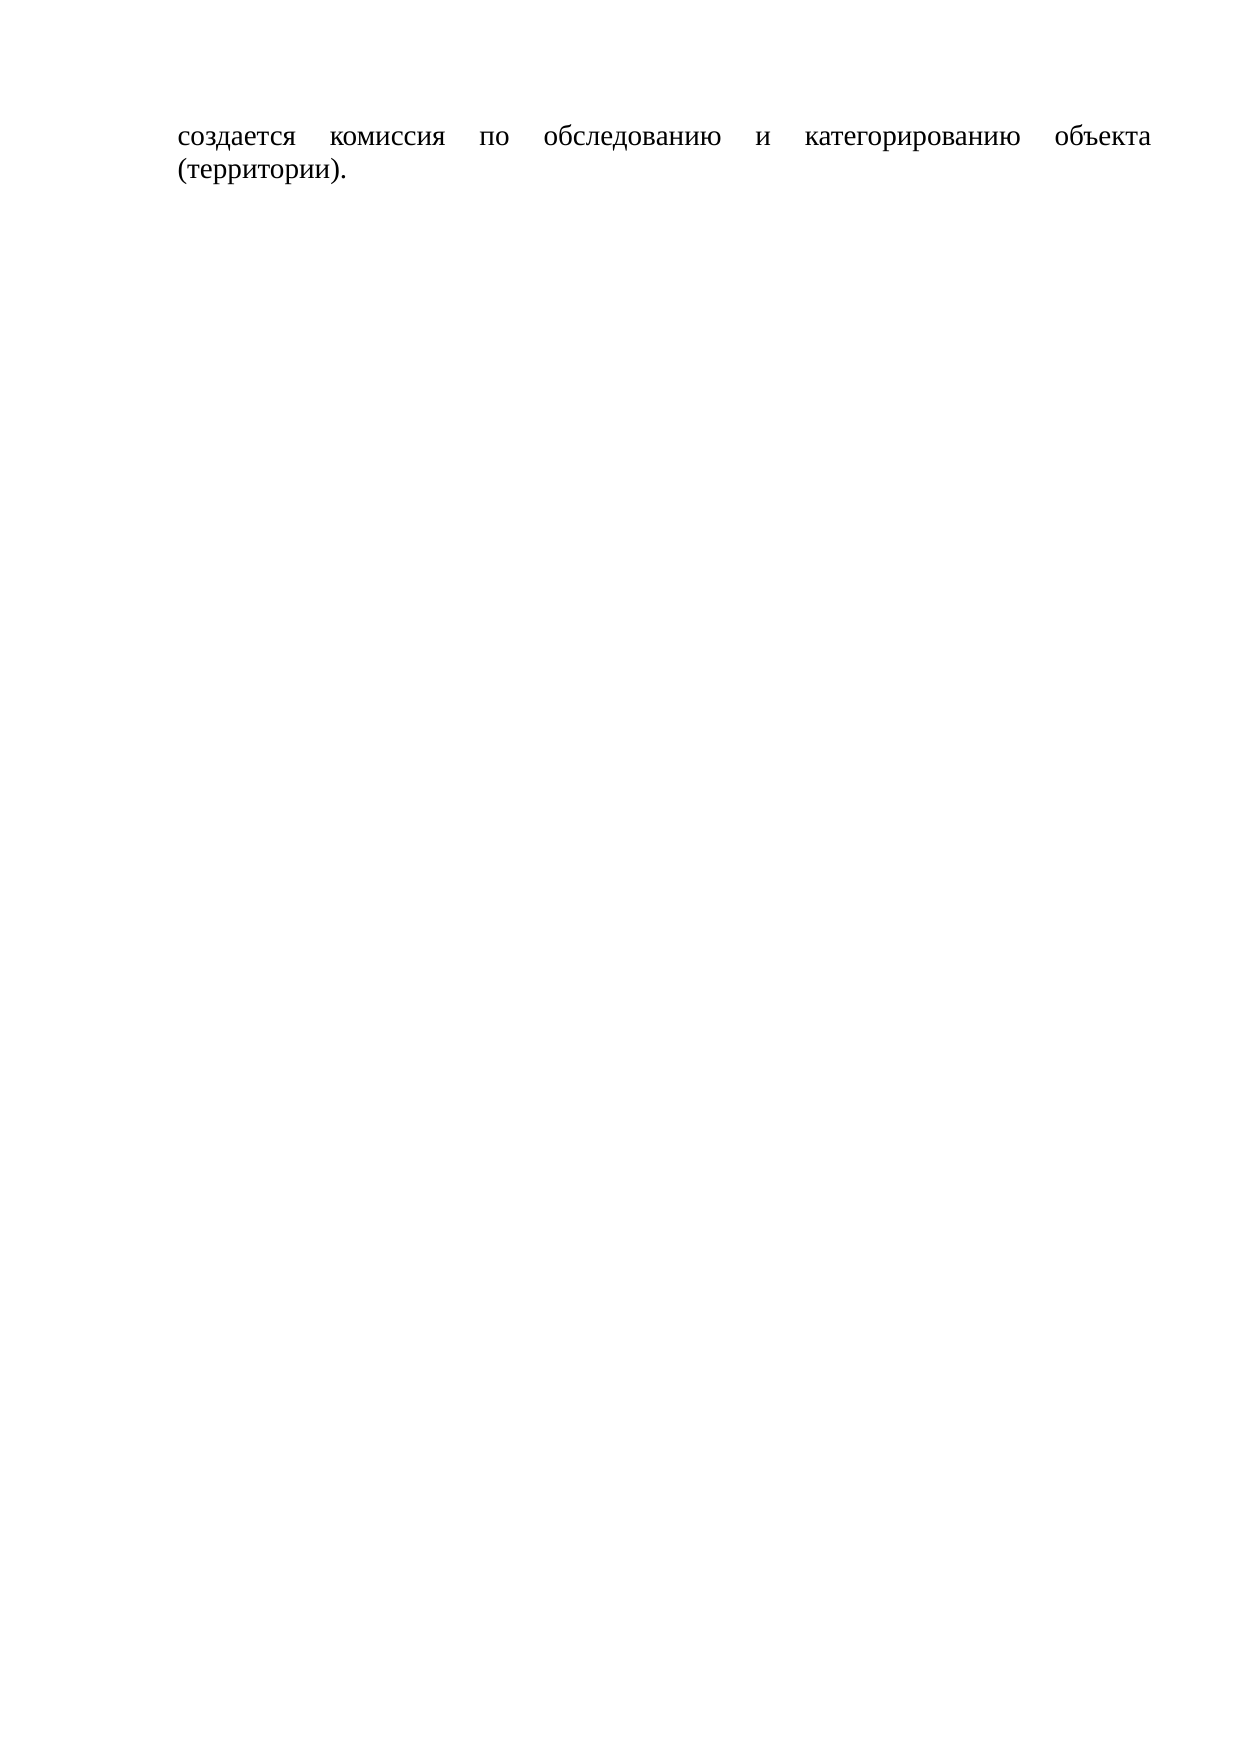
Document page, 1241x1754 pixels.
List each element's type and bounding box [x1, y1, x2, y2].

text [177, 118, 1152, 185]
